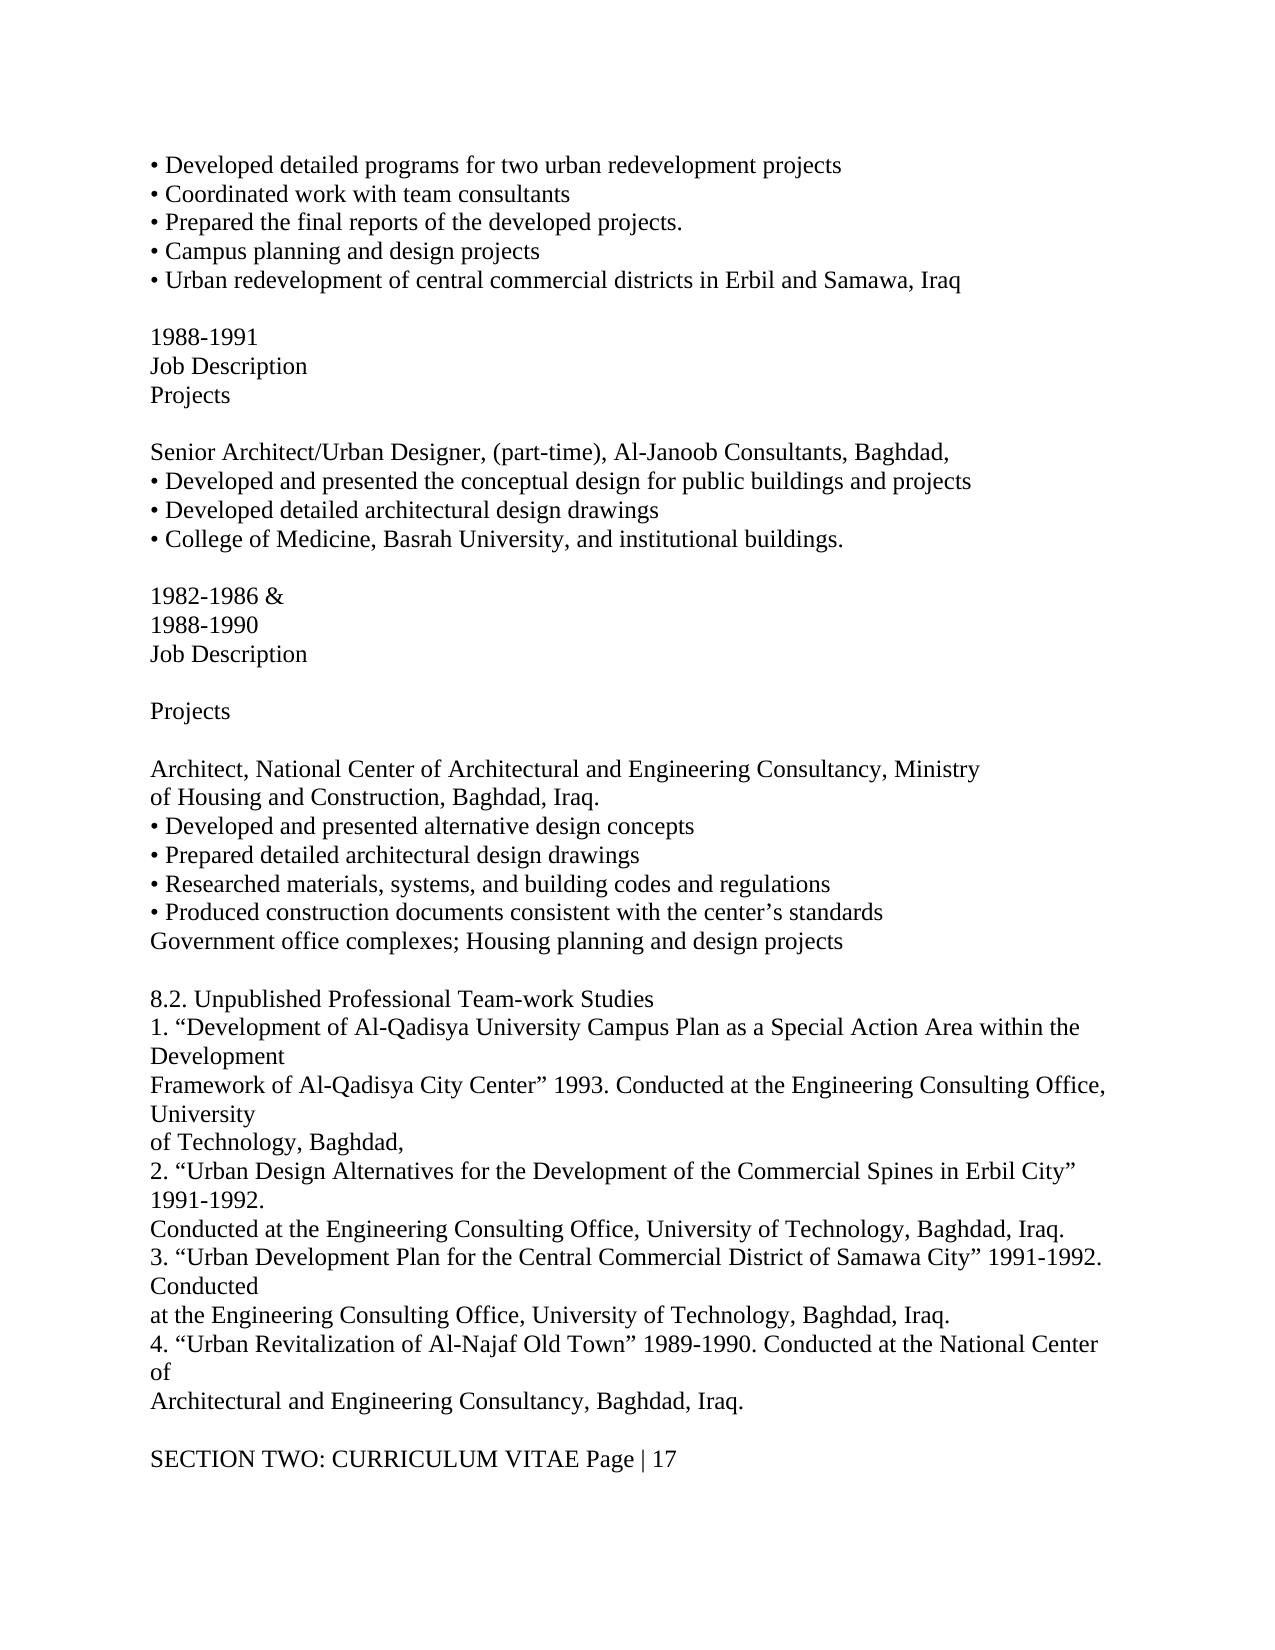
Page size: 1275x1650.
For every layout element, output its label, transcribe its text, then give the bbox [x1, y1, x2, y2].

text 1988-1990 [150, 610, 1125, 639]
text of Housing and Construction, Baghdad, Iraq. [150, 782, 1125, 811]
text at the Engineering Consulting Office, University of Technology, Baghdad, Iraq. [150, 1300, 1125, 1329]
text Projects [150, 380, 1125, 409]
text Conducted at the Engineering Consulting Office, University of Technology, Baghdad, Iraq. [150, 1214, 1125, 1242]
text Architectural and Engineering Consultancy, Baghdad, Iraq. [150, 1386, 1125, 1415]
text • Developed and presented alternative design concepts [150, 811, 1125, 840]
text • Developed and presented the conceptual design for public buildings and projects [150, 466, 1125, 495]
text SECTION TWO: CURRICULUM VITAE Page | 17 [150, 1444, 1125, 1472]
text 2. “Urban Design Alternatives for the Development of the Commercial Spines in Erbil City” 1991-1992. [150, 1156, 1125, 1214]
text 1982-1986 & [150, 581, 1125, 610]
text • Developed detailed architectural design drawings [150, 495, 1125, 524]
text • Coordinated work with team consultants [150, 179, 1125, 207]
text • College of Medicine, Basrah University, and institutional buildings. [150, 524, 1125, 552]
text • Researched materials, systems, and building codes and regulations [150, 869, 1125, 897]
text • Produced construction documents consistent with the center’s standards [150, 897, 1125, 926]
text • Prepared the final reports of the developed projects. [150, 207, 1125, 236]
text 4. “Urban Revitalization of Al-Najaf Old Town” 1989-1990. Conducted at the National Center of [150, 1329, 1125, 1386]
text of Technology, Baghdad, [150, 1127, 1125, 1156]
text 3. “Urban Development Plan for the Central Commercial District of Samawa City” 1991-1992. Conducted [150, 1242, 1125, 1300]
text 8.2. Unpublished Professional Team-work Studies [150, 984, 1125, 1012]
text • Campus planning and design projects [150, 236, 1125, 265]
text Projects [150, 696, 1125, 725]
text Senior Architect/Urban Designer, (part-time), Al-Janoob Consultants, Baghdad, [150, 437, 1125, 466]
text • Urban redevelopment of central commercial districts in Erbil and Samawa, Iraq [150, 265, 1125, 294]
text Architect, National Center of Architectural and Engineering Consultancy, Ministry [150, 754, 1125, 782]
text 1988-1991 [150, 322, 1125, 351]
text 1. “Development of Al-Qadisya University Campus Plan as a Special Action Area within the Development [150, 1012, 1125, 1070]
text Framework of Al-Qadisya City Center” 1993. Conducted at the Engineering Consulting Office, University [150, 1070, 1125, 1127]
text • Prepared detailed architectural design drawings [150, 840, 1125, 869]
text Job Description [150, 351, 1125, 380]
text • Developed detailed programs for two urban redevelopment projects [150, 150, 1125, 179]
text Job Description [150, 639, 1125, 667]
text Government office complexes; Housing planning and design projects [150, 926, 1125, 955]
